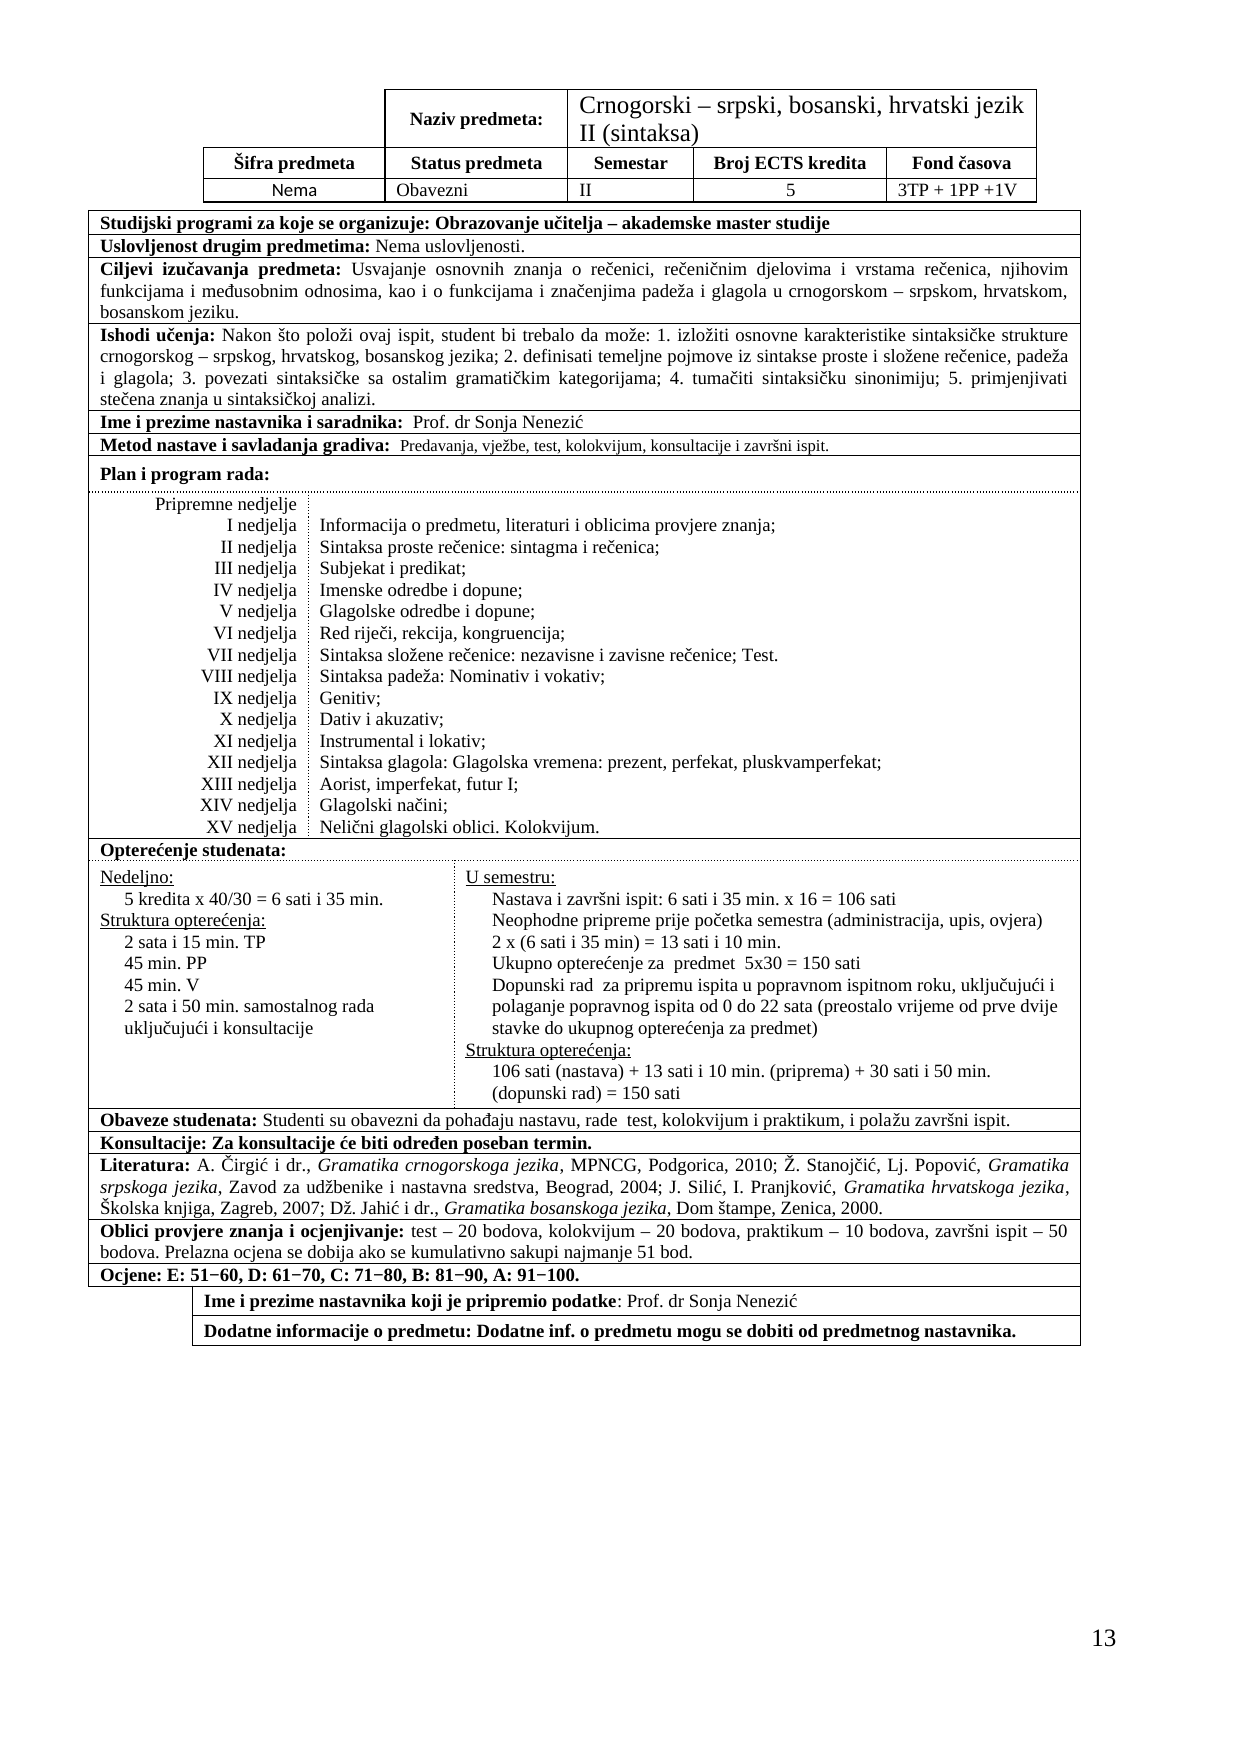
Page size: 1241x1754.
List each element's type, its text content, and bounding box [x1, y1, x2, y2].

table_cell 5 [694, 179, 886, 201]
table_cell Nedeljno: 5 kredita x 40/30 = 6 sati i 35 min. Struktura opterećenja: 2 sata i 15 min. TP 45 min. PP 45 min. V 2 sata i 50 min. samostalnog rada uključujući i konsultacije [89, 860, 454, 1108]
table_cell U semestru: Nastava i završni ispit: 6 sati i 35 min. x 16 = 106 sati Neophodne pripreme prije početka semestra (administracija, upis, ovjera) 2 x (6 sati i 35 min) = 13 sati i 10 min. Ukupno opterećenje za predmet 5x30 = 150 sati Dopunski rad za pripremu ispita u popravnom ispitnom roku, uključujući i polaganje popravnog ispita od 0 do 22 sata (preostalo vrijeme od prve dvije stavke do ukupnog opterećenja za predmet) Struktura opterećenja: 106 sati (nastava) + 13 sati i 10 min. (priprema) + 30 sati i 50 min. (dopunski rad) = 150 sati [454, 860, 1080, 1108]
table_cell Oblici provjere znanja i ocjenjivanje: test – 20 bodova, kolokvijum – 20 bodova, praktikum – 10 bodova, završni ispit – 50 bodova. Prelazna ocjena se dobija ako se kumulativno sakupi najmanje 51 bod. [89, 1220, 1080, 1263]
table_cell Broj ECTS kredita [694, 148, 886, 177]
table_cell Uslovljenost drugim predmetima: Nema uslovljenosti. [89, 235, 1080, 257]
table_cell Ciljevi izučavanja predmeta: Usvajanje osnovnih znanja o rečenici, rečeničnim djelovima i vrstama rečenica, njihovim funkcijama i međusobnim odnosima, kao i o funkcijama i značenjima padeža i glagola u crnogorskom – srpskom, hrvatskom, bosanskom jeziku. [89, 258, 1080, 323]
table_cell Ishodi učenja: Nakon što položi ovaj ispit, student bi trebalo da može: 1. izložiti osnovne karakteristike sintaksičke strukture crnogorskog – srpskog, hrvatskog, bosanskog jezika; 2. definisati temeljne pojmove iz sintakse proste i složene rečenice, padeža i glagola; 3. povezati sintaksičke sa ostalim gramatičkim kategorijama; 4. tumačiti sintaksičku sinonimiju; 5. primjenjivati stečena znanja u sintaksičkoj analizi. [89, 324, 1080, 410]
table_header Naziv predmeta: [386, 90, 567, 147]
table_cell Plan i program rada: [89, 456, 1080, 491]
table_cell Literatura: A. Čirgić i dr., Gramatika crnogorskoga jezika, MPNCG, Podgorica, 2010; Ž. Stanojčić, Lj. Popović, Gramatika srpskoga jezika, Zavod za udžbenike i nastavna sredstva, Beograd, 2004; J. Silić, I. Pranjković, Gramatika hrvatskoga jezika, Školska knjiga, Zagreb, 2007; Dž. Jahić i dr., Gramatika bosanskoga jezika, Dom štampe, Zenica, 2000. [89, 1154, 1080, 1219]
table_cell Nema [204, 179, 384, 201]
table_cell 3TP + 1PP +1V [887, 179, 1036, 201]
table_cell Status predmeta [386, 148, 567, 177]
table_cell Opterećenje studenata: [89, 839, 1080, 860]
table_cell Semestar [568, 148, 693, 177]
table_cell Obaveze studenata: Studenti su obavezni da pohađaju nastavu, rade test, kolokvijum i praktikum, i polažu završni ispit. [89, 1109, 1080, 1131]
table_cell Fond časova [887, 148, 1036, 177]
table_cell II [568, 179, 693, 201]
table_cell Dodatne informacije o predmetu: Dodatne inf. o predmetu mogu se dobiti od predmetnog nastavnika. [193, 1316, 1080, 1345]
table_cell Ime i prezime nastavnika koji je pripremio podatke: Prof. dr Sonja Nenezić [193, 1287, 1080, 1315]
table_header Crnogorski – srpski, bosanski, hrvatski jezik II (sintaksa) [568, 90, 1036, 147]
table_cell Ocjene: E: 51−60, D: 61−70, C: 71−80, B: 81−90, A: 91−100. [89, 1264, 1080, 1286]
table_cell Pripremne nedjelje I nedjelja II nedjelja III nedjelja IV nedjelja V nedjelja VI nedjelja VII nedjelja VIII nedjelja IX nedjelja X nedjelja XI nedjelja XII nedjelja XIII nedjelja XIV nedjelja XV nedjelja [89, 491, 308, 837]
table_cell Metod nastave i savladanja gradiva: Predavanja, vježbe, test, kolokvijum, konsultacije i završni ispit. [89, 434, 1080, 455]
table_cell Šifra predmeta [204, 148, 384, 177]
table_cell Obavezni [386, 179, 567, 201]
table_cell Informacija o predmetu, literaturi i oblicima provjere znanja; Sintaksa proste rečenice: sintagma i rečenica; Subjekat i predikat; Imenske odredbe i dopune; Glagolske odredbe i dopune; Red riječi, rekcija, kongruencija; Sintaksa složene rečenice: nezavisne i zavisne rečenice; Test. Sintaksa padeža: Nominativ i vokativ; Genitiv; Dativ i akuzativ; Instrumental i lokativ; Sintaksa glagola: Glagolska vremena: prezent, perfekat, pluskvamperfekat; Aorist, imperfekat, futur I; Glagolski načini; Nelični glagolski oblici. Kolokvijum. [308, 491, 1080, 837]
table_cell Konsultacije: Za konsultacije će biti određen poseban termin. [89, 1132, 1080, 1153]
table_cell Ime i prezime nastavnika i saradnika: Prof. dr Sonja Nenezić [89, 411, 1080, 432]
table_header Studijski programi za koje se organizuje: Obrazovanje učitelja – akademske master studije [89, 211, 1080, 234]
